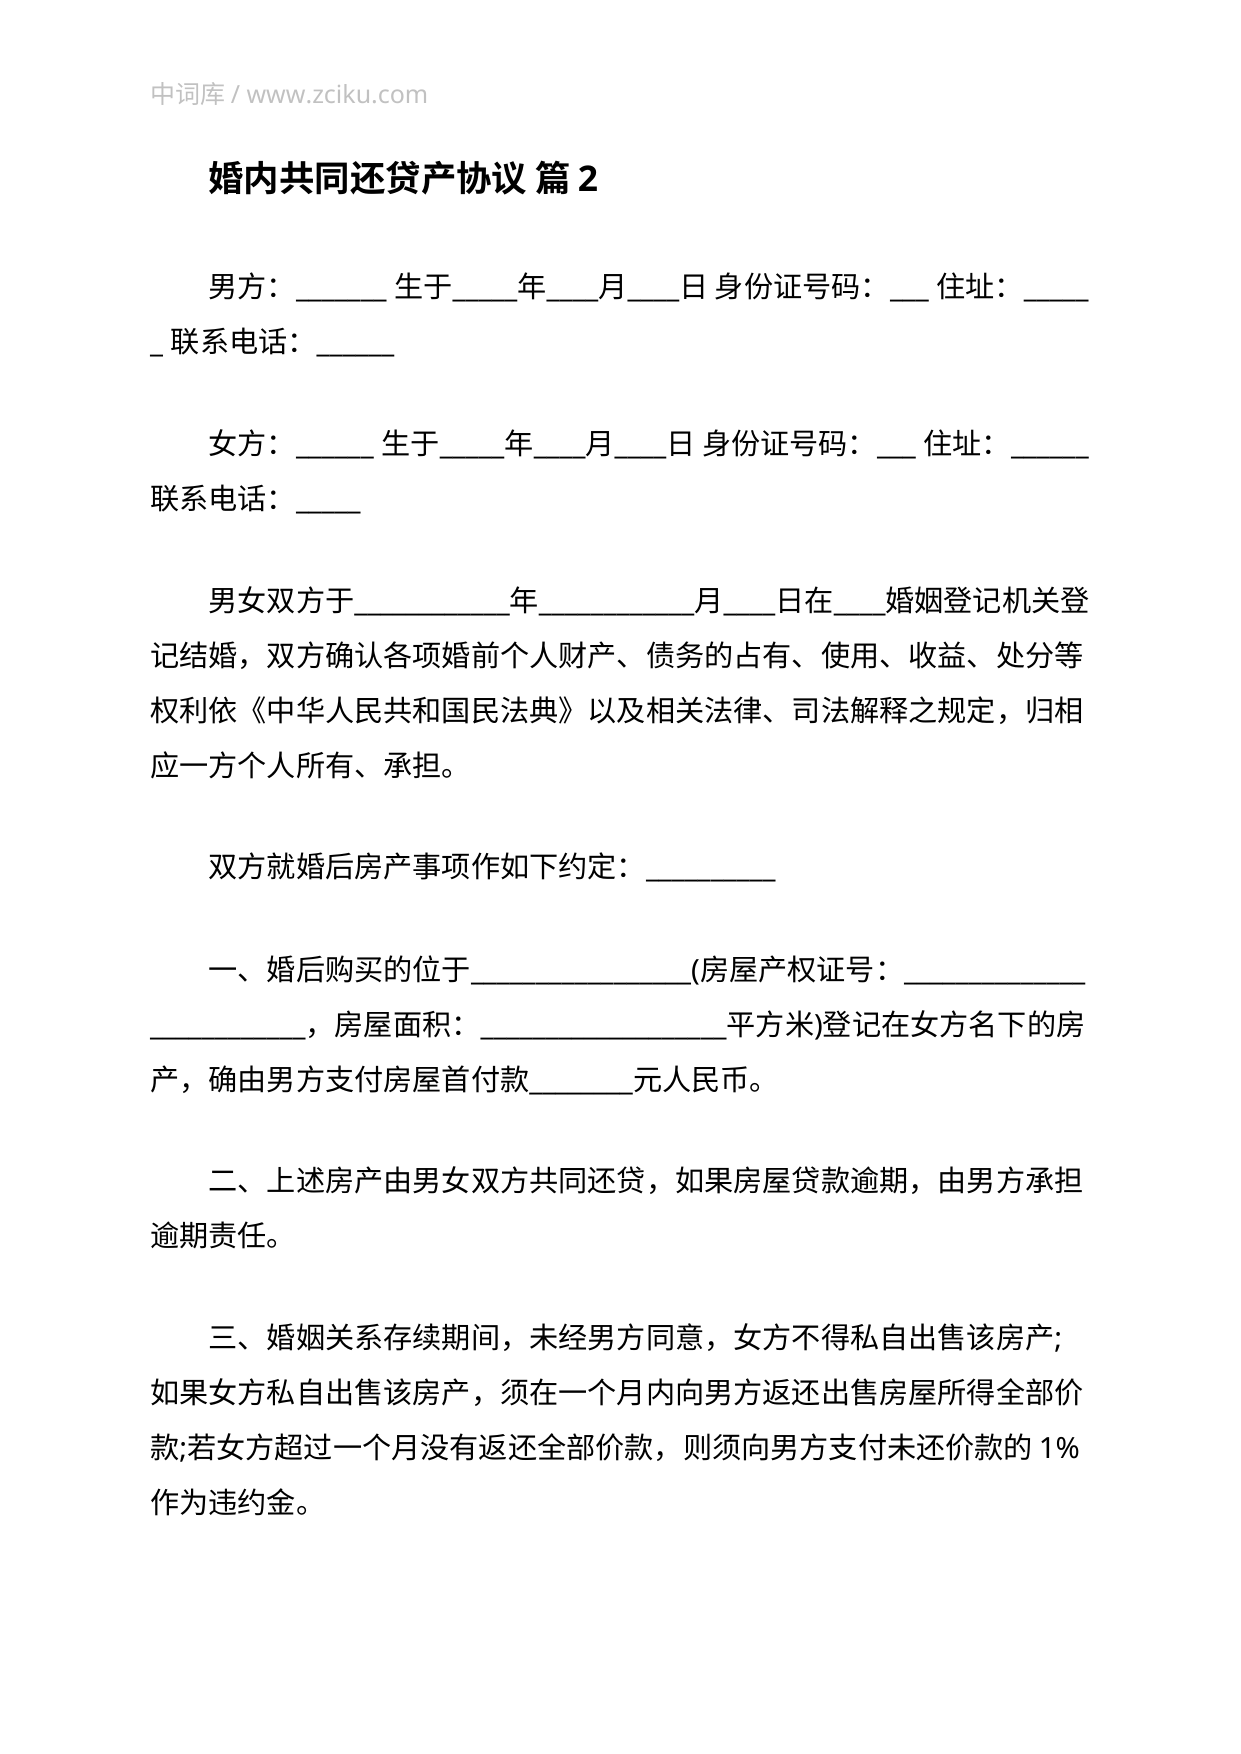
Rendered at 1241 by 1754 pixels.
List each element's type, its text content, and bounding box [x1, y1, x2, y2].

text 男女双方于____________年____________月____日在____婚姻登记机关登记结婚，双方确认各项婚前个人财产、债务的占有、使用、收益、处分等权利依《中华人民共和国民法典》以及相关法律、司法解释之规定，归相应一方个人所有、承担。 [150, 577, 1090, 784]
text 二、上述房产由男女双方共同还贷，如果房屋贷款逾期，由男方承担逾期责任。 [150, 1158, 1090, 1255]
text 三、婚姻关系存续期间，未经男方同意，女方不得私自出售该房产;如果女方私自出售该房产，须在一个月内向男方返还出售房屋所得全部价款;若女方超过一个月没有返还全部价款，则须向男方支付未还价款的1%作为违约金。 [150, 1315, 1090, 1522]
text 女方：______ 生于_____年____月____日 身份证号码：___ 住址：______ 联系电话：_____ [150, 421, 1090, 518]
text 婚内共同还贷产协议 篇2 [150, 150, 1090, 201]
text 双方就婚后房产事项作如下约定：__________ [150, 844, 1090, 886]
text 男方：_______ 生于_____年____月____日 身份证号码：___ 住址：______ 联系电话：______ [150, 263, 1090, 361]
text 一、婚后购买的位于_________________(房屋产权证号：__________________________，房屋面积：___________________平方米)登记在女方名下的房产，确由男方支付房屋首付款________元人民币。 [150, 946, 1090, 1098]
